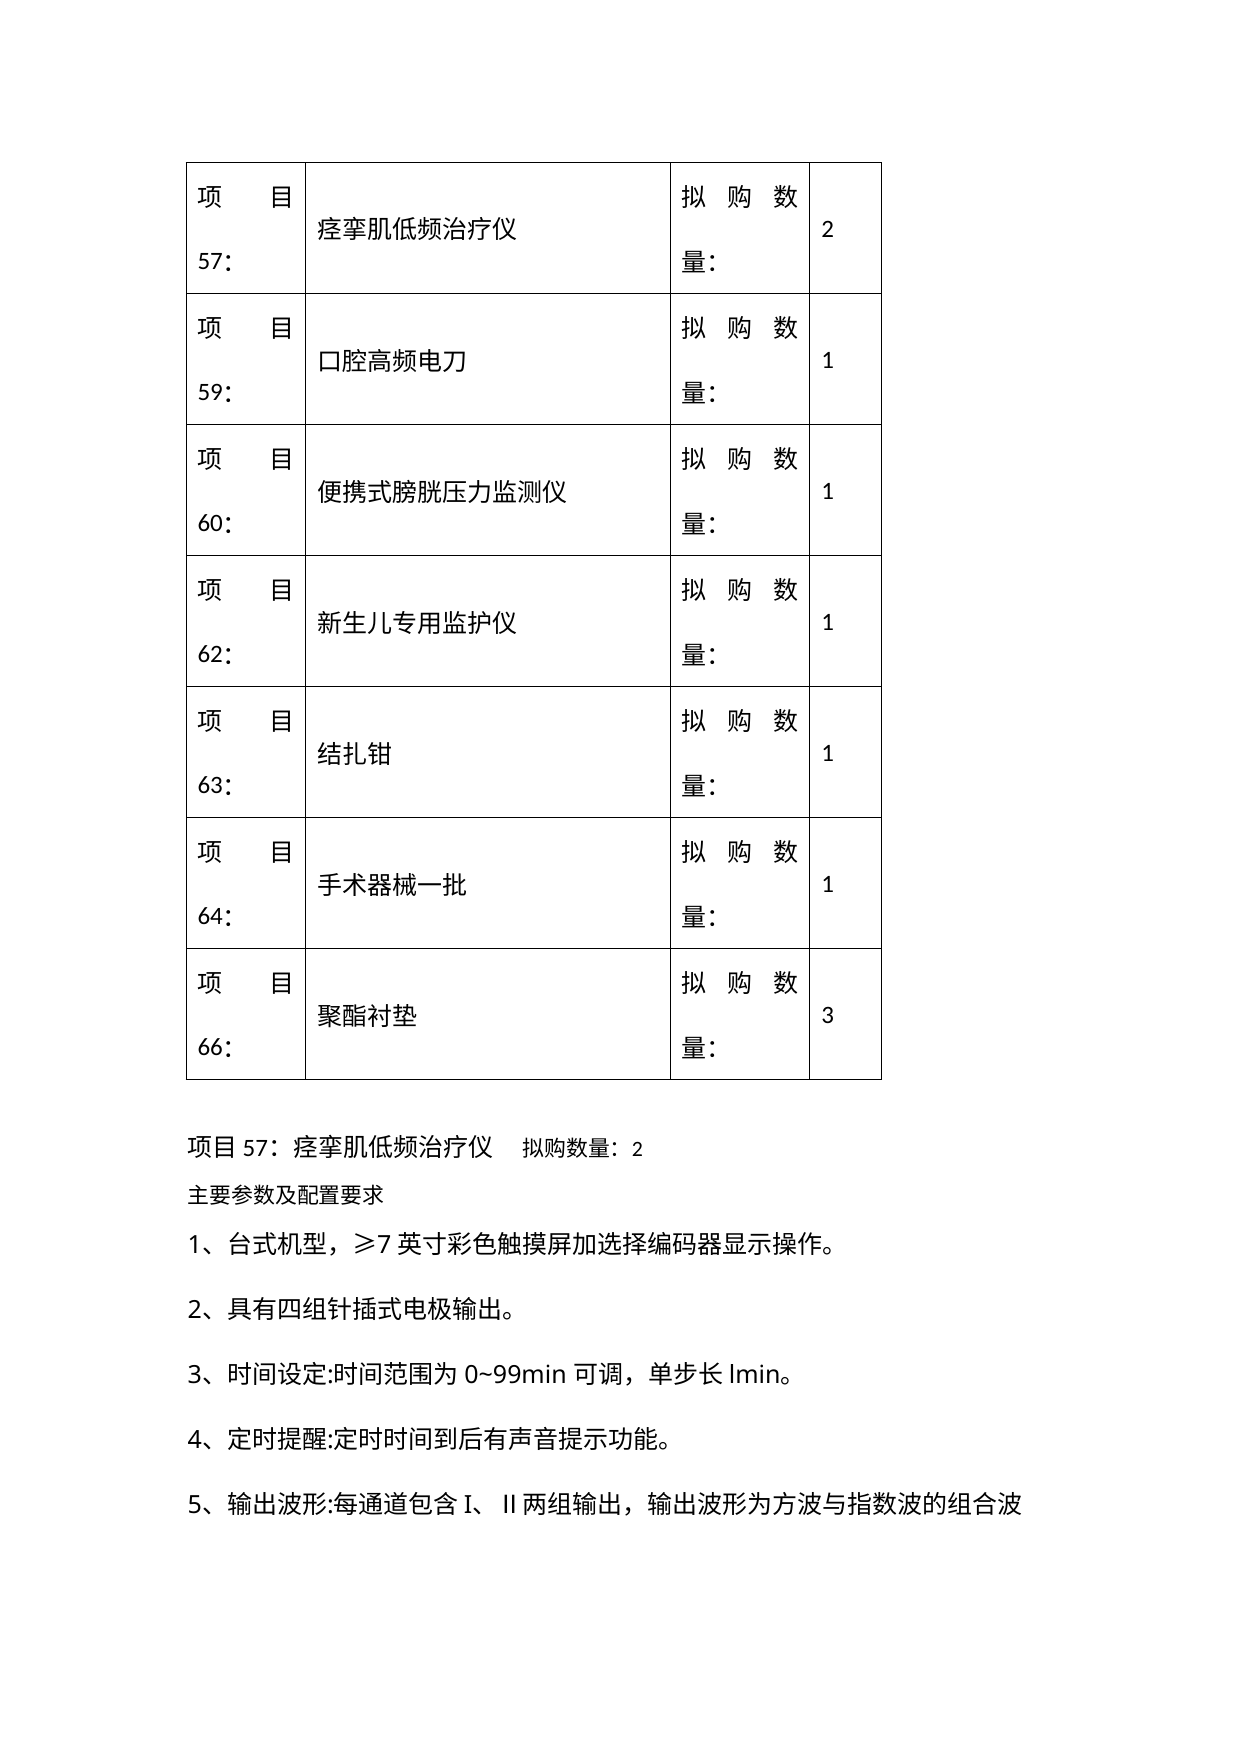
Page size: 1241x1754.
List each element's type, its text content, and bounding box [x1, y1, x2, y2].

table_cell 1 [810, 425, 881, 555]
table_cell 结扎钳 [306, 687, 670, 817]
list 1、台式机型，≥7 英寸彩色触摸屏加选择编码器显示操作。 [187, 1210, 1053, 1275]
table_header 痉挛肌低频治疗仪 [306, 163, 670, 293]
table_cell 拟购数量： [671, 949, 809, 1079]
table_cell 便携式膀胱压力监测仪 [306, 425, 670, 555]
table_cell 项目63： [187, 687, 305, 817]
table_cell 3 [810, 949, 881, 1079]
table_header 2 [810, 163, 881, 293]
table_cell 1 [810, 556, 881, 686]
table_cell 1 [810, 294, 881, 424]
list 项目57：痉挛肌低频治疗仪 拟购数量：2 [187, 1113, 1053, 1178]
table_cell 项目60： [187, 425, 305, 555]
table_cell 1 [810, 818, 881, 948]
table_cell 聚酯衬垫 [306, 949, 670, 1079]
table_header 项目57： [187, 163, 305, 293]
table_header 拟购数量： [671, 163, 809, 293]
list 5、输出波形:每通道包含I、Ⅱ两组输出，输出波形为方波与指数波的组合波 [187, 1470, 1053, 1535]
list 主要参数及配置要求 [187, 1178, 1053, 1210]
table_cell 项目62： [187, 556, 305, 686]
table_cell 拟购数量： [671, 687, 809, 817]
table_cell 项目64： [187, 818, 305, 948]
table_cell 项目66： [187, 949, 305, 1079]
table_cell 拟购数量： [671, 556, 809, 686]
table_cell 1 [810, 687, 881, 817]
table_cell 拟购数量： [671, 294, 809, 424]
table_cell 拟购数量： [671, 818, 809, 948]
list 3、时间设定:时间范围为 0~99min 可调，单步长 lmin。 [187, 1340, 1053, 1405]
table_cell 口腔高频电刀 [306, 294, 670, 424]
table_cell 拟购数量： [671, 425, 809, 555]
table_cell 项目59： [187, 294, 305, 424]
list 4、定时提醒:定时时间到后有声音提示功能。 [187, 1405, 1053, 1470]
table_cell 新生儿专用监护仪 [306, 556, 670, 686]
table_cell 手术器械一批 [306, 818, 670, 948]
list 2、具有四组针插式电极输出。 [187, 1275, 1053, 1340]
